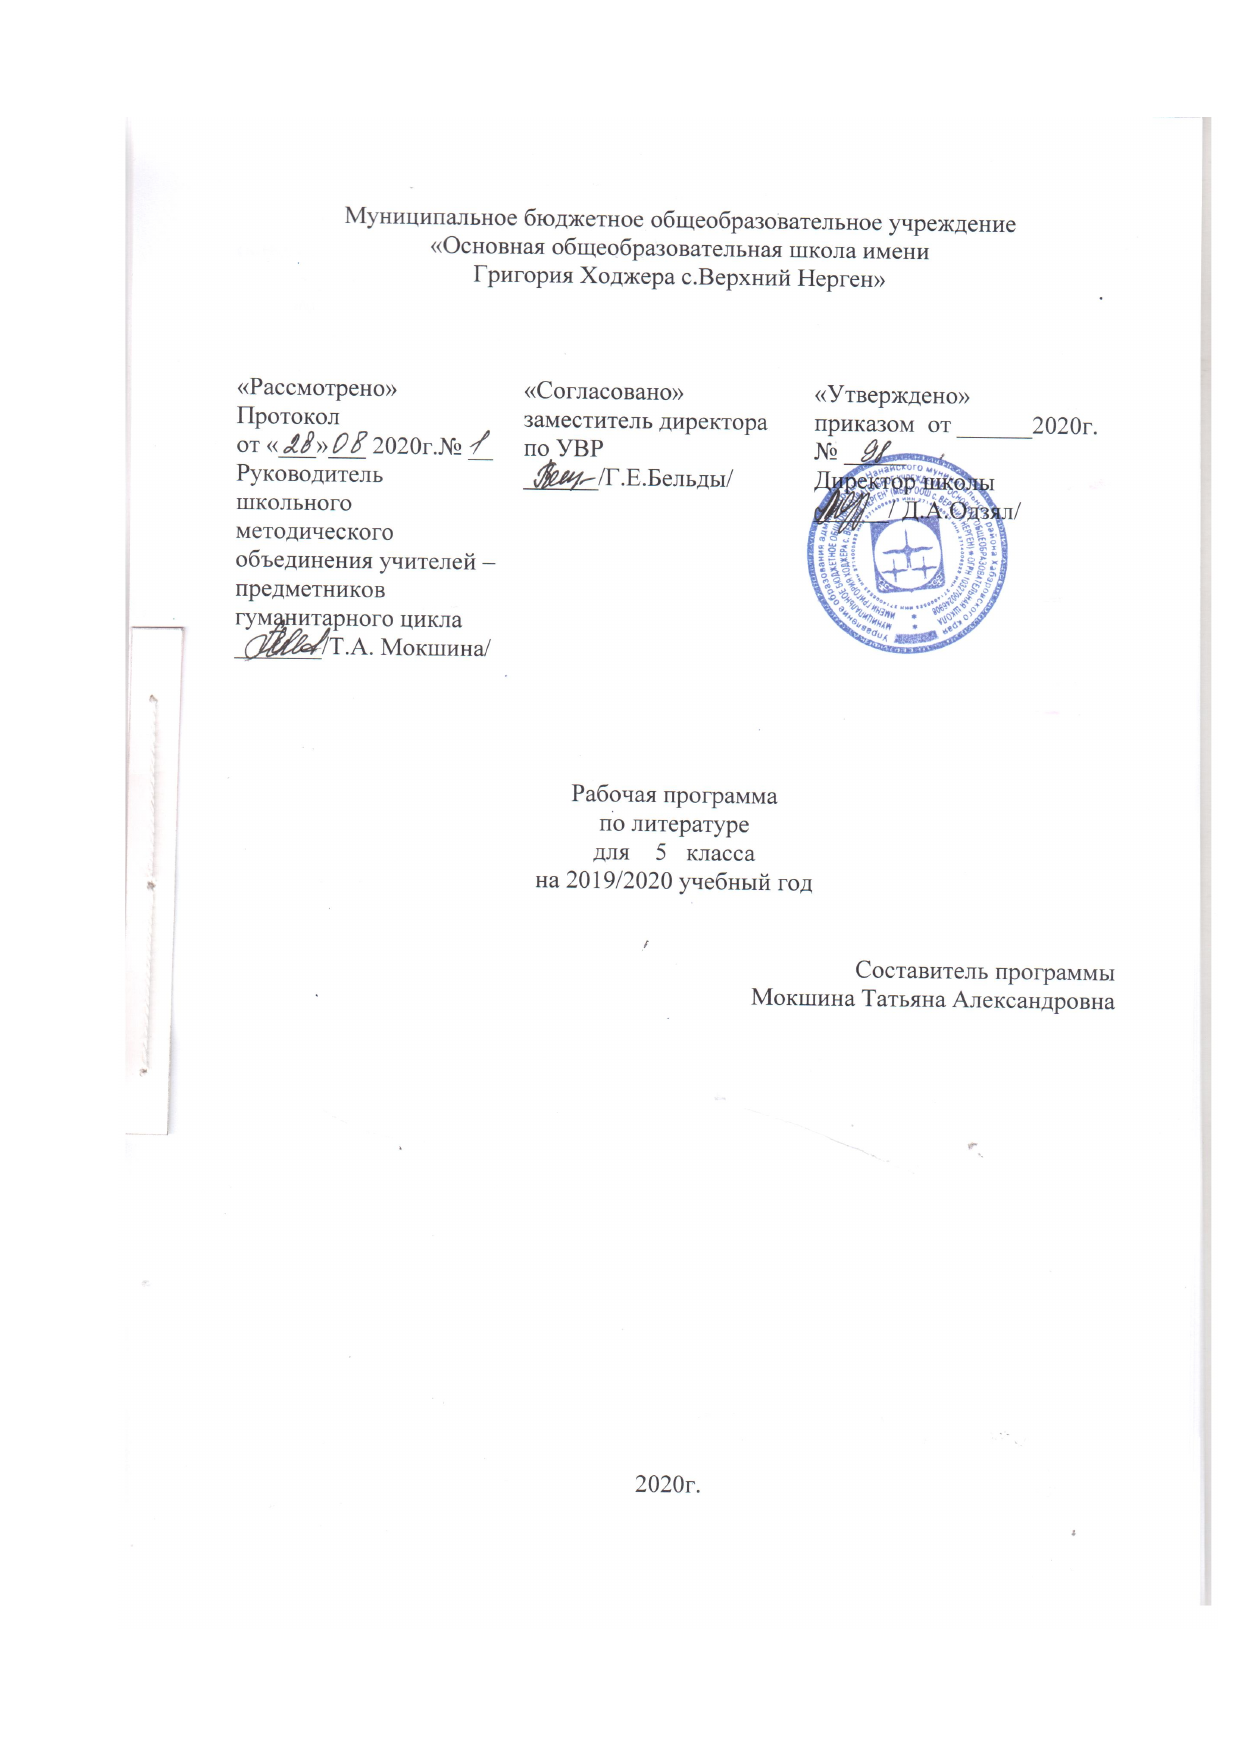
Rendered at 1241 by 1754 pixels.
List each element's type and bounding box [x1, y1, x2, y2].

picture [118, 117, 1218, 1629]
